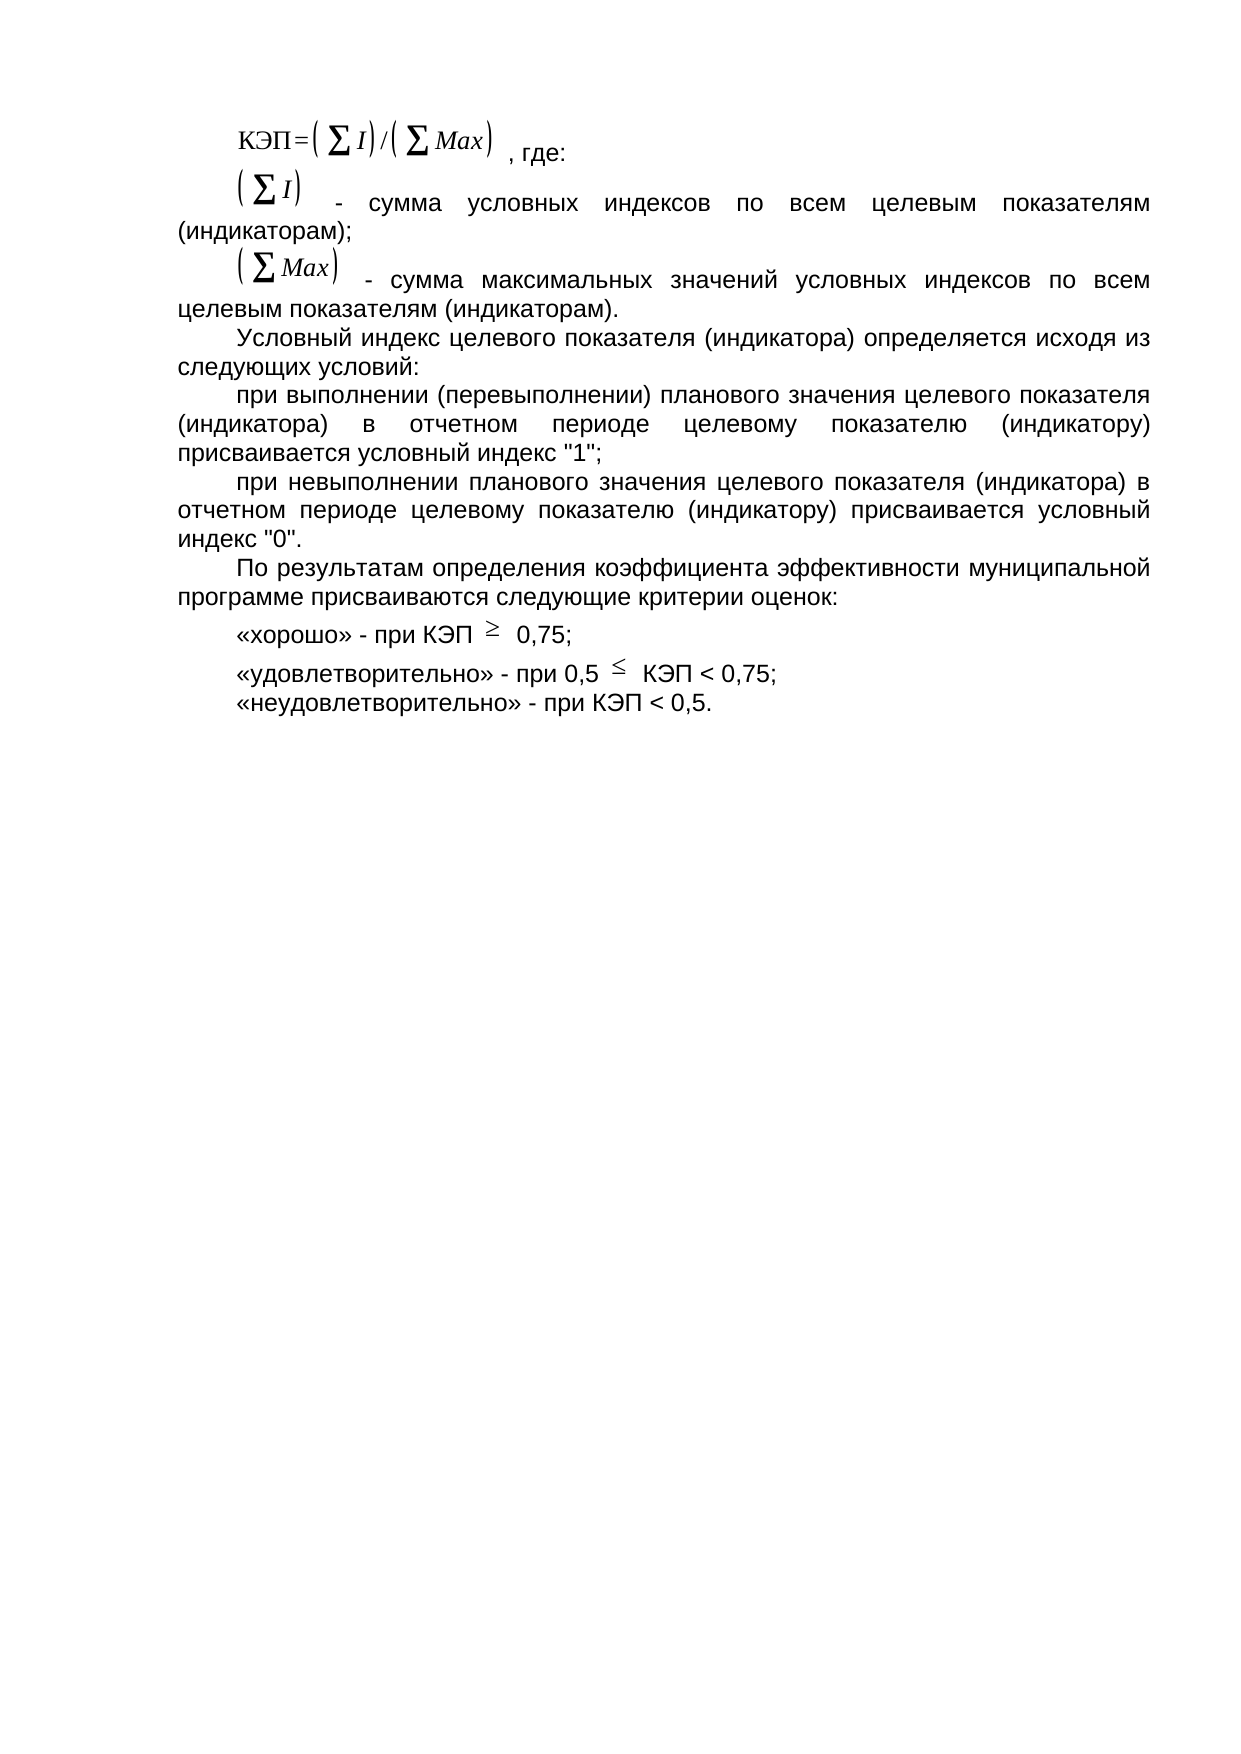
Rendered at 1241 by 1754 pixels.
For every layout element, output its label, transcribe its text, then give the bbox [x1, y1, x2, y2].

text «неудовлетворительно» - при КЭП < 0,5. [177, 688, 1152, 716]
text при выполнении (перевыполнении) планового значения целевого показателя (индикатора) в отчетном периоде целевому показателю (индикатору) присваивается условный индекс "1"; [177, 380, 1152, 467]
text при невыполнении планового значения целевого показателя (индикатора) в отчетном периоде целевому показателю (индикатору) присваивается условный индекс "0". [177, 467, 1152, 553]
text , где: [177, 118, 1152, 167]
text «хорошо» - при КЭП 0,75; [177, 610, 1152, 649]
text - сумма условных индексов по всем целевым показателям (индикаторам); [177, 167, 1152, 245]
text Условный индекс целевого показателя (индикатора) определяется исходя из следующих условий: [177, 323, 1152, 380]
text «удовлетворительно» - при 0,5 КЭП < 0,75; [177, 649, 1152, 688]
text - сумма максимальных значений условных индексов по всем целевым показателям (индикаторам). [177, 245, 1152, 323]
text По результатам определения коэффициента эффективности муниципальной программе присваиваются следующие критерии оценок: [177, 553, 1152, 610]
